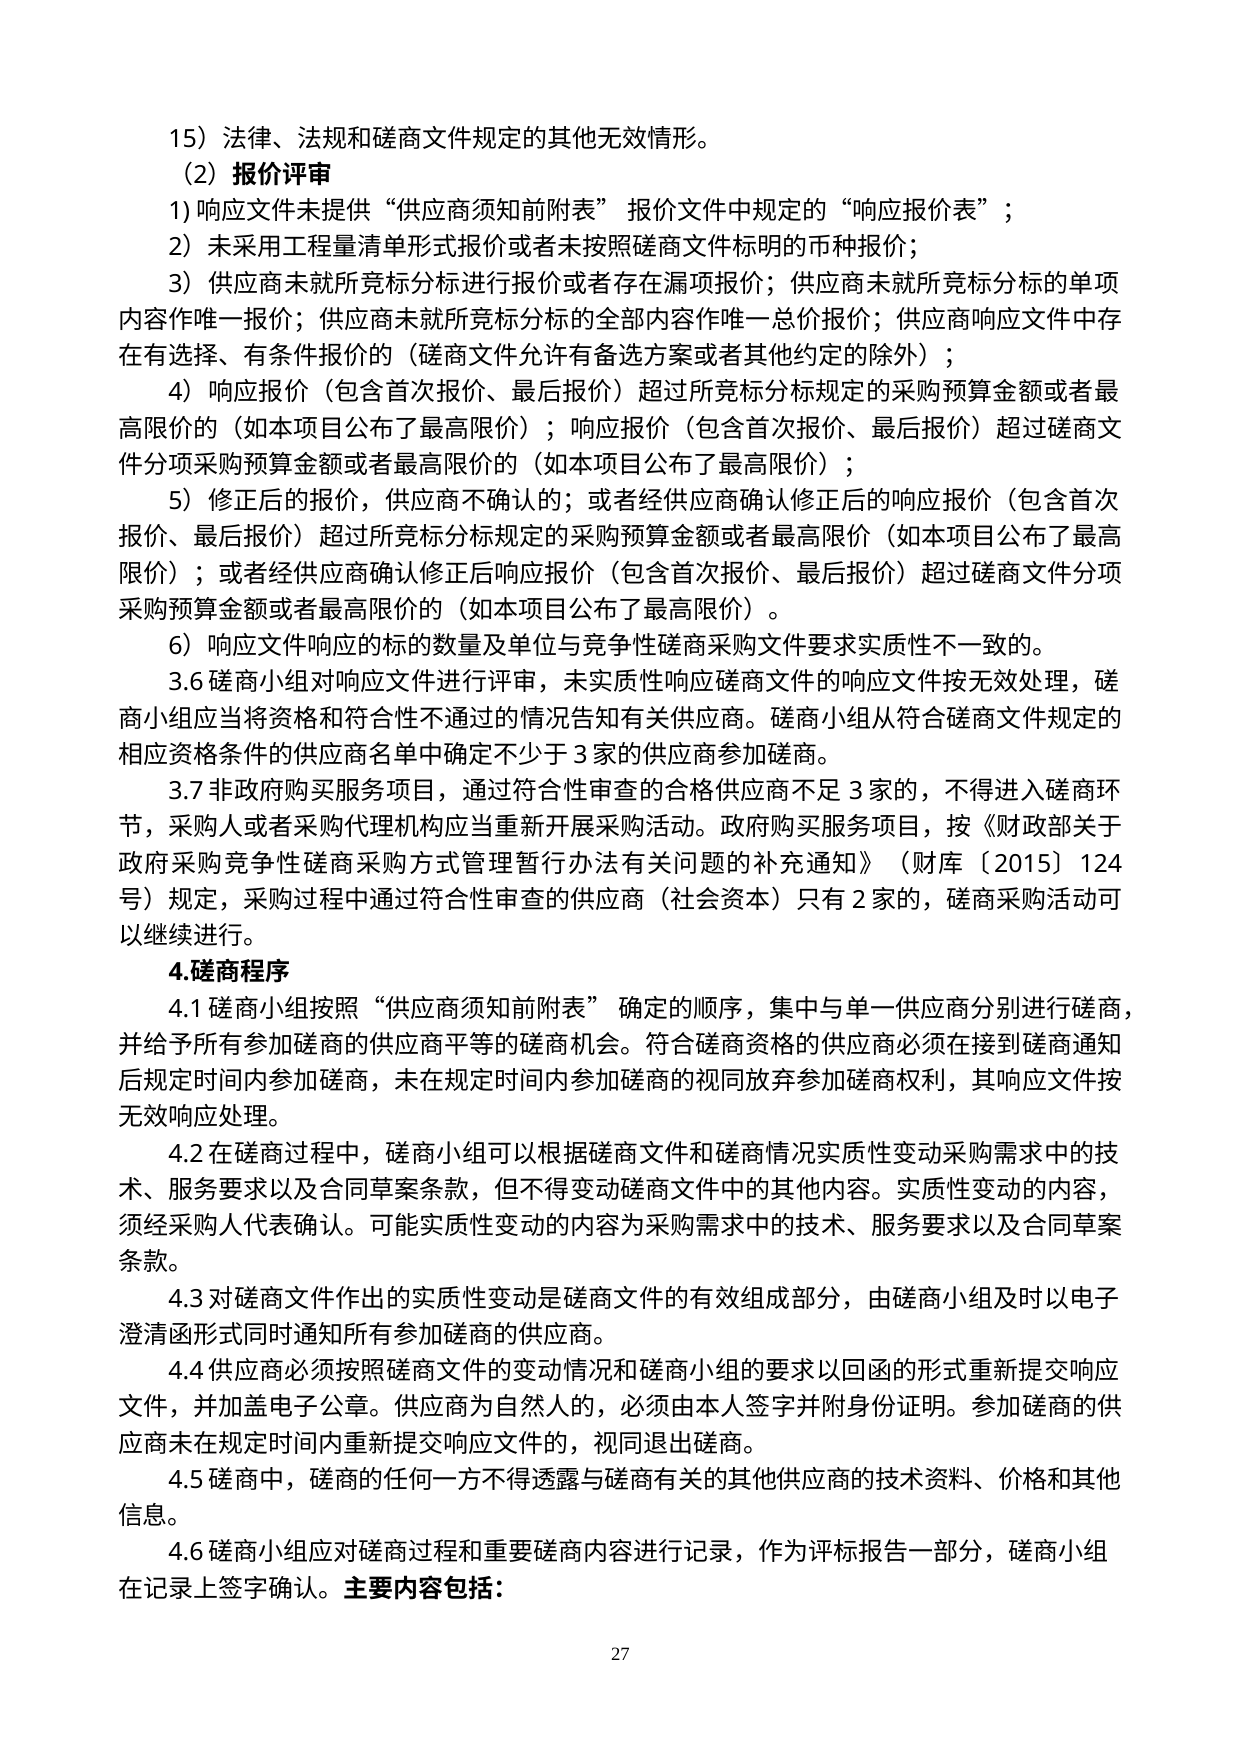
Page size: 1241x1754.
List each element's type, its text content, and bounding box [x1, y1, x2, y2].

text 4.2在磋商过程中，磋商小组可以根据磋商文件和磋商情况实质性变动采购需求中的技术、服务要求以及合同草案条款，但不得变动磋商文件中的其他内容。实质性变动的内容，须经采购人代表确认。可能实质性变动的内容为采购需求中的技术、服务要求以及合同草案条款。 [118, 1133, 1122, 1278]
text 4.3对磋商文件作出的实质性变动是磋商文件的有效组成部分，由磋商小组及时以电子澄清函形式同时通知所有参加磋商的供应商。 [118, 1278, 1122, 1351]
text 4）响应报价（包含首次报价、最后报价）超过所竞标分标规定的采购预算金额或者最高限价的（如本项目公布了最高限价）；响应报价（包含首次报价、最后报价）超过磋商文件分项采购预算金额或者最高限价的（如本项目公布了最高限价）； [118, 372, 1122, 481]
text 4.5磋商中，磋商的任何一方不得透露与磋商有关的其他供应商的技术资料、价格和其他信息。 [118, 1459, 1122, 1532]
text 6）响应文件响应的标的数量及单位与竞争性磋商采购文件要求实质性不一致的。 [118, 626, 1122, 662]
text 4.4供应商必须按照磋商文件的变动情况和磋商小组的要求以回函的形式重新提交响应文件，并加盖电子公章。供应商为自然人的，必须由本人签字并附身份证明。参加磋商的供应商未在规定时间内重新提交响应文件的，视同退出磋商。 [118, 1351, 1122, 1459]
text 3）供应商未就所竞标分标进行报价或者存在漏项报价；供应商未就所竞标分标的单项内容作唯一报价；供应商未就所竞标分标的全部内容作唯一总价报价；供应商响应文件中存在有选择、有条件报价的（磋商文件允许有备选方案或者其他约定的除外）； [118, 263, 1122, 372]
text 4.磋商程序 [118, 952, 1122, 988]
text 4.6磋商小组应对磋商过程和重要磋商内容进行记录，作为评标报告一部分，磋商小组在记录上签字确认。主要内容包括： [118, 1532, 1122, 1604]
text 5）修正后的报价，供应商不确认的；或者经供应商确认修正后的响应报价（包含首次报价、最后报价）超过所竞标分标规定的采购预算金额或者最高限价（如本项目公布了最高限价）；或者经供应商确认修正后响应报价（包含首次报价、最后报价）超过磋商文件分项采购预算金额或者最高限价的（如本项目公布了最高限价）。 [118, 481, 1122, 626]
text 1) 响应文件未提供“供应商须知前附表” 报价文件中规定的“响应报价表”； [118, 191, 1122, 227]
text 3.7非政府购买服务项目，通过符合性审查的合格供应商不足3家的，不得进入磋商环节，采购人或者采购代理机构应当重新开展采购活动。政府购买服务项目，按《财政部关于政府采购竞争性磋商采购方式管理暂行办法有关问题的补充通知》（财库〔2015〕124号）规定，采购过程中通过符合性审查的供应商（社会资本）只有2家的，磋商采购活动可以继续进行。 [118, 771, 1122, 952]
text 4.1磋商小组按照“供应商须知前附表” 确定的顺序，集中与单一供应商分别进行磋商，并给予所有参加磋商的供应商平等的磋商机会。符合磋商资格的供应商必须在接到磋商通知后规定时间内参加磋商，未在规定时间内参加磋商的视同放弃参加磋商权利，其响应文件按无效响应处理。 [118, 988, 1122, 1133]
text 2）未采用工程量清单形式报价或者未按照磋商文件标明的币种报价； [118, 227, 1122, 263]
text 3.6磋商小组对响应文件进行评审，未实质性响应磋商文件的响应文件按无效处理，磋商小组应当将资格和符合性不通过的情况告知有关供应商。磋商小组从符合磋商文件规定的相应资格条件的供应商名单中确定不少于3家的供应商参加磋商。 [118, 662, 1122, 771]
text （2）报价评审 [118, 154, 1122, 191]
text 15）法律、法规和磋商文件规定的其他无效情形。 [118, 118, 1122, 154]
